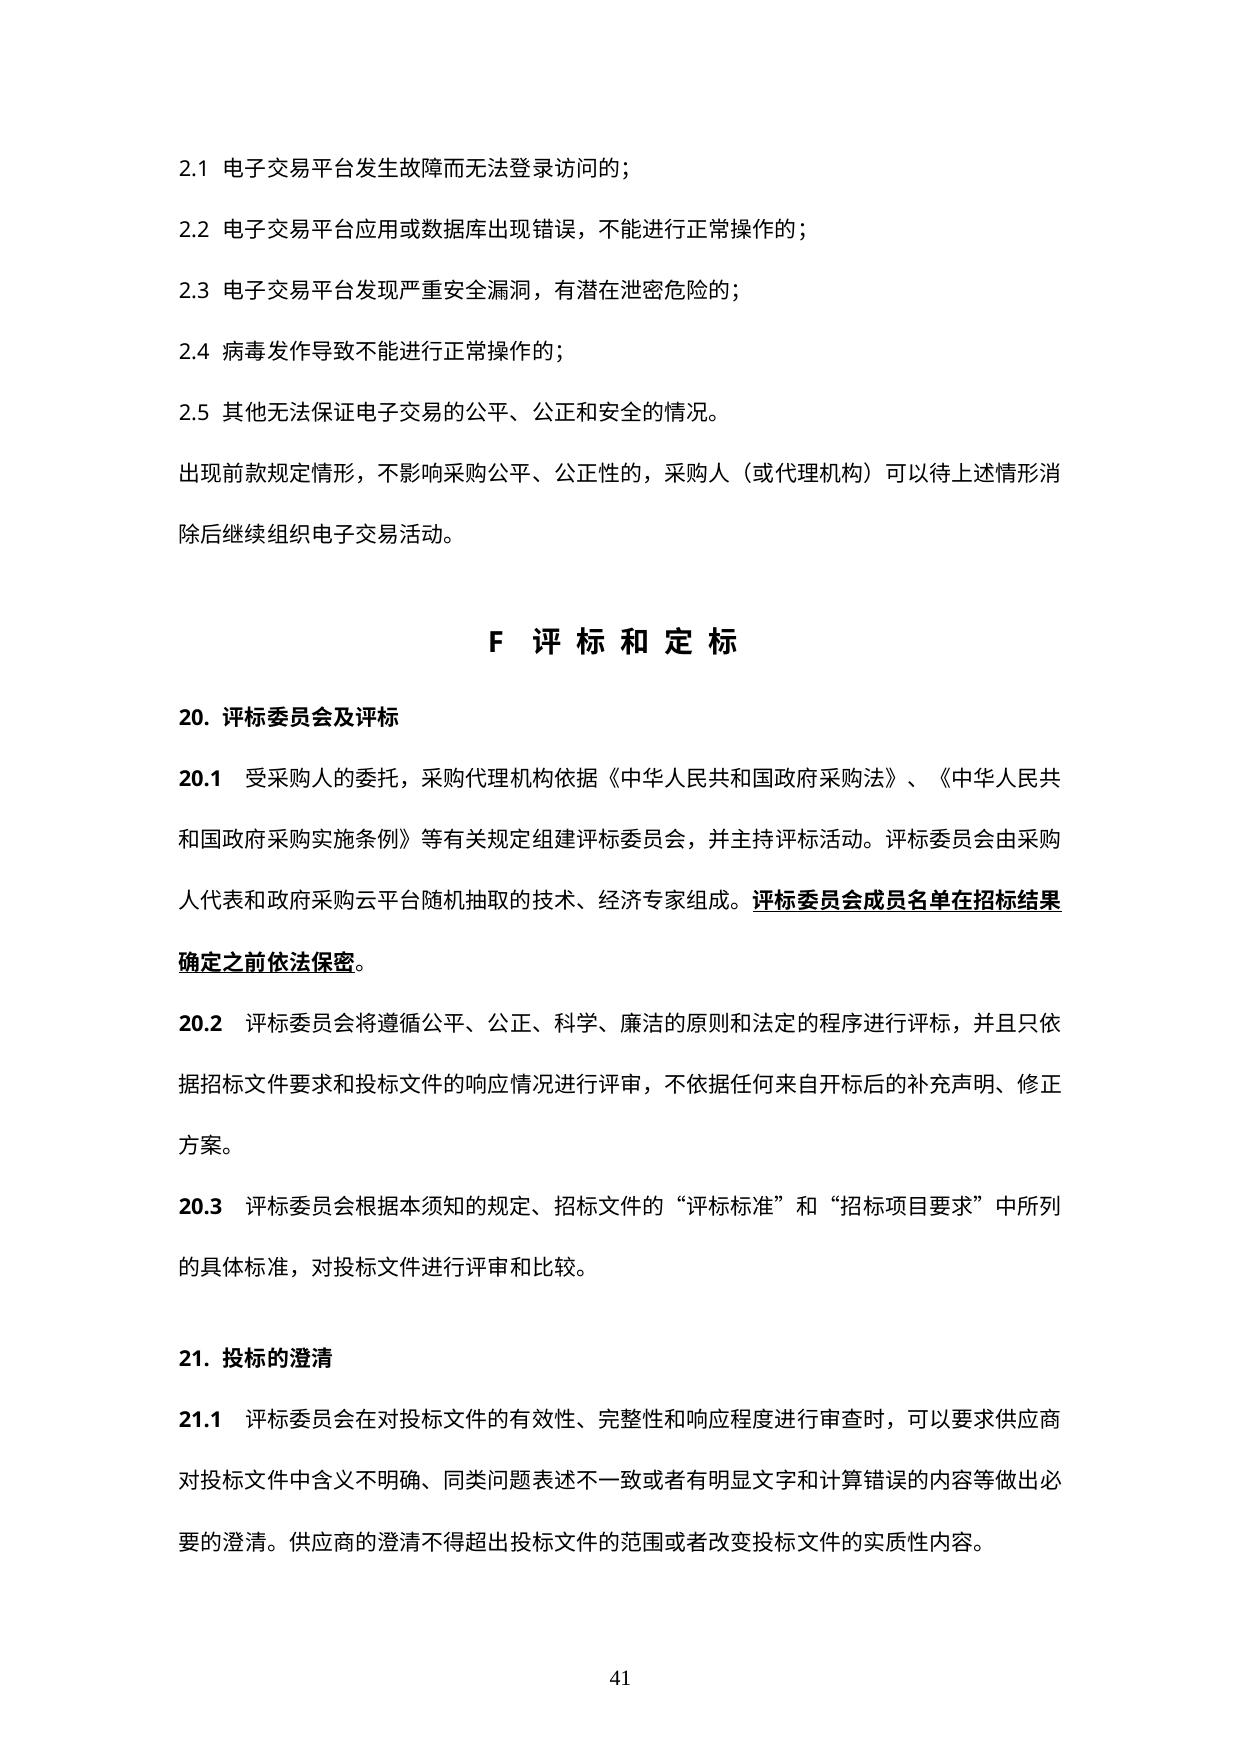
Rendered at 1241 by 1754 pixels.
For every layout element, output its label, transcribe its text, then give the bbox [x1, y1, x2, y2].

text 20.3 评标委员会根据本须知的规定、招标文件的“评标标准”和“招标项目要求”中所列的具体标准，对投标文件进行评审和比较。 [178, 1174, 1062, 1296]
text 20.1 受采购人的委托，采购代理机构依据《中华人民共和国政府采购法》、《中华人民共和国政府采购实施条例》等有关规定组建评标委员会，并主持评标活动。评标委员会由采购人代表和政府采购云平台随机抽取的技术、经济专家组成。评标委员会成员名单在招标结果确定之前依法保密。 [178, 747, 1062, 991]
text 2.2 电子交易平台应用或数据库出现错误，不能进行正常操作的； [178, 197, 1062, 258]
text 2.1 电子交易平台发生故障而无法登录访问的； [178, 136, 1062, 197]
text 20. 评标委员会及评标 [178, 686, 1062, 747]
text 2.5 其他无法保证电子交易的公平、公正和安全的情况。 [178, 381, 1062, 442]
text 20.2 评标委员会将遵循公平、公正、科学、廉洁的原则和法定的程序进行评标，并且只依据招标文件要求和投标文件的响应情况进行评审，不依据任何来自开标后的补充声明、修正方案。 [178, 991, 1062, 1174]
text 2.3 电子交易平台发现严重安全漏洞，有潜在泄密危险的； [178, 258, 1062, 319]
text 出现前款规定情形，不影响采购公平、公正性的，采购人（或代理机构）可以待上述情形消除后继续组织电子交易活动。 [178, 442, 1062, 564]
text F 评标和定标 [178, 609, 1062, 671]
text 21. 投标的澄清 [178, 1327, 1062, 1388]
text 2.4 病毒发作导致不能进行正常操作的； [178, 319, 1062, 381]
text 21.1 评标委员会在对投标文件的有效性、完整性和响应程度进行审查时，可以要求供应商对投标文件中含义不明确、同类问题表述不一致或者有明显文字和计算错误的内容等做出必要的澄清。供应商的澄清不得超出投标文件的范围或者改变投标文件的实质性内容。 [178, 1388, 1062, 1571]
